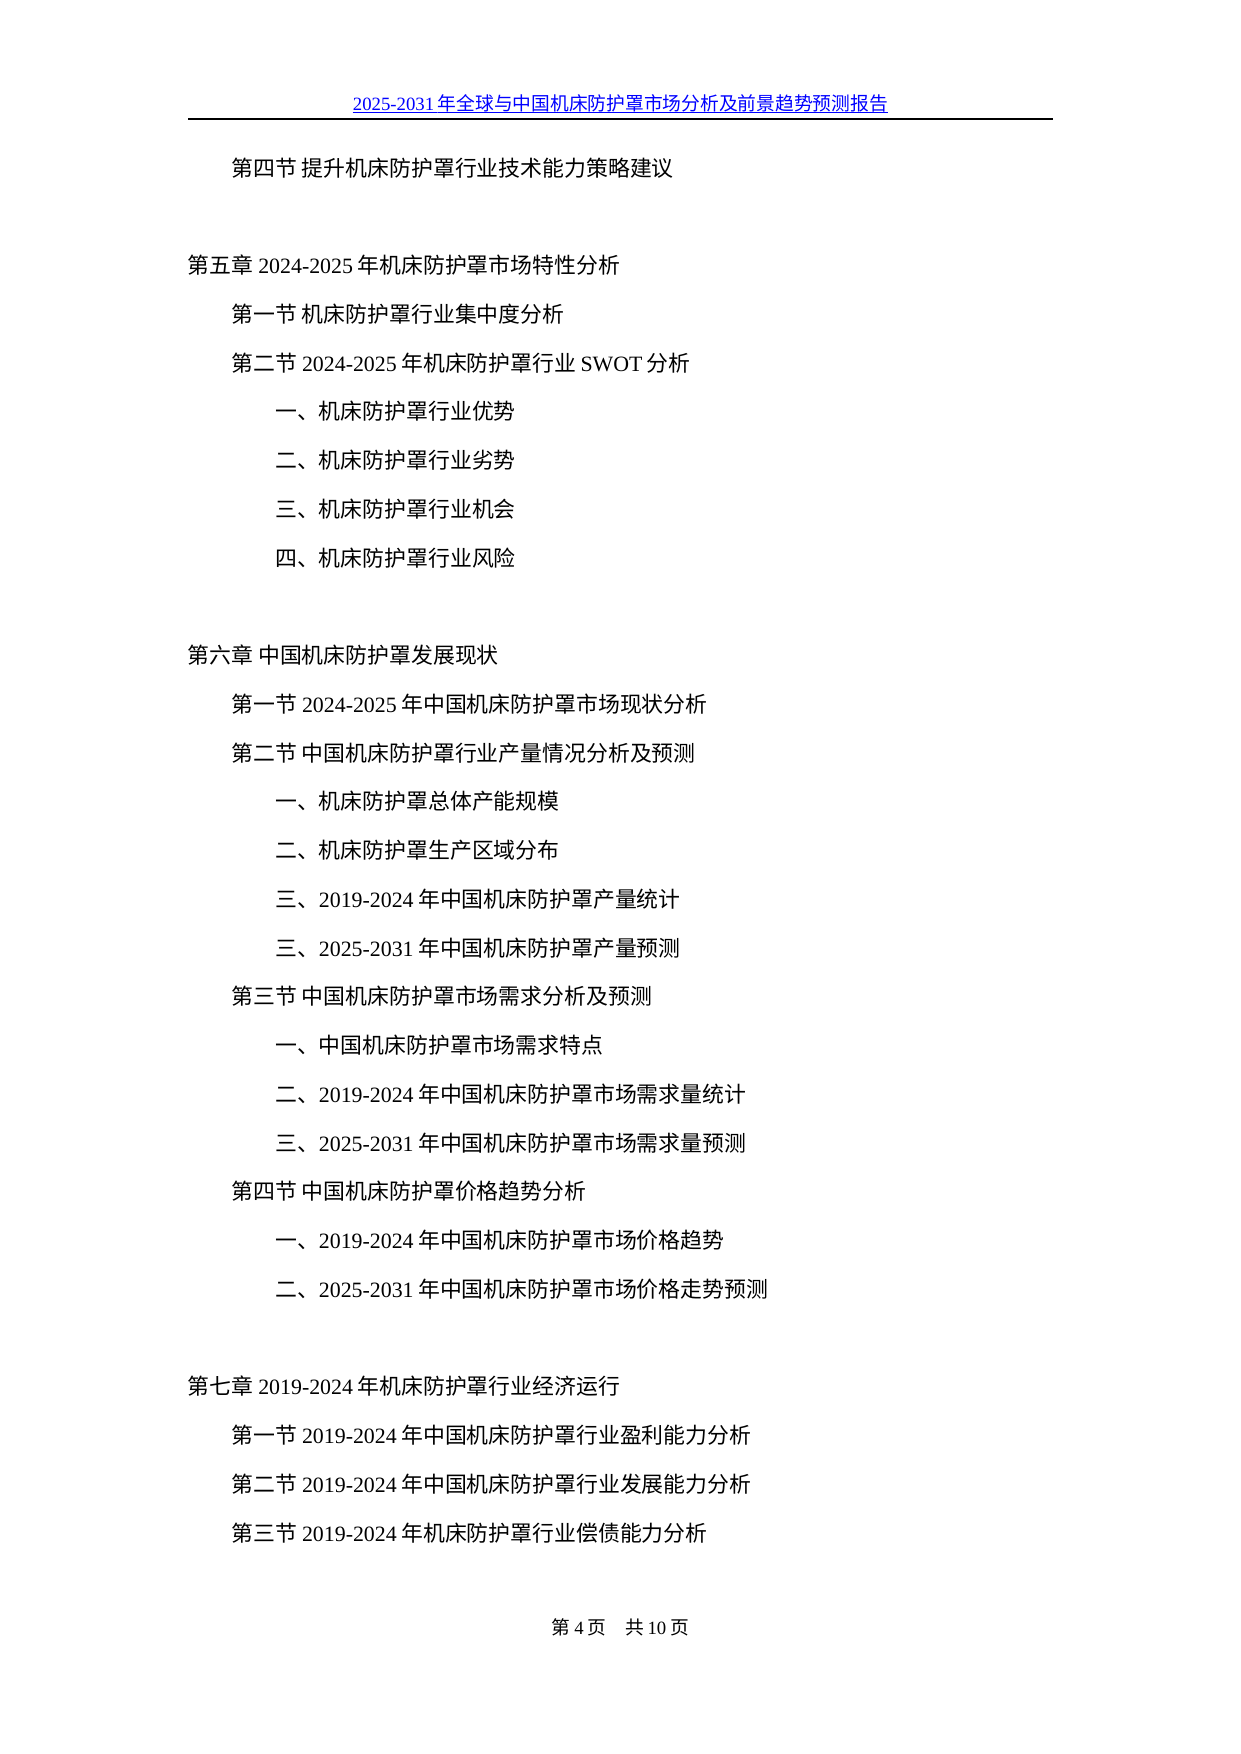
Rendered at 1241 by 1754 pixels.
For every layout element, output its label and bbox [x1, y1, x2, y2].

text [187, 150, 1053, 1548]
